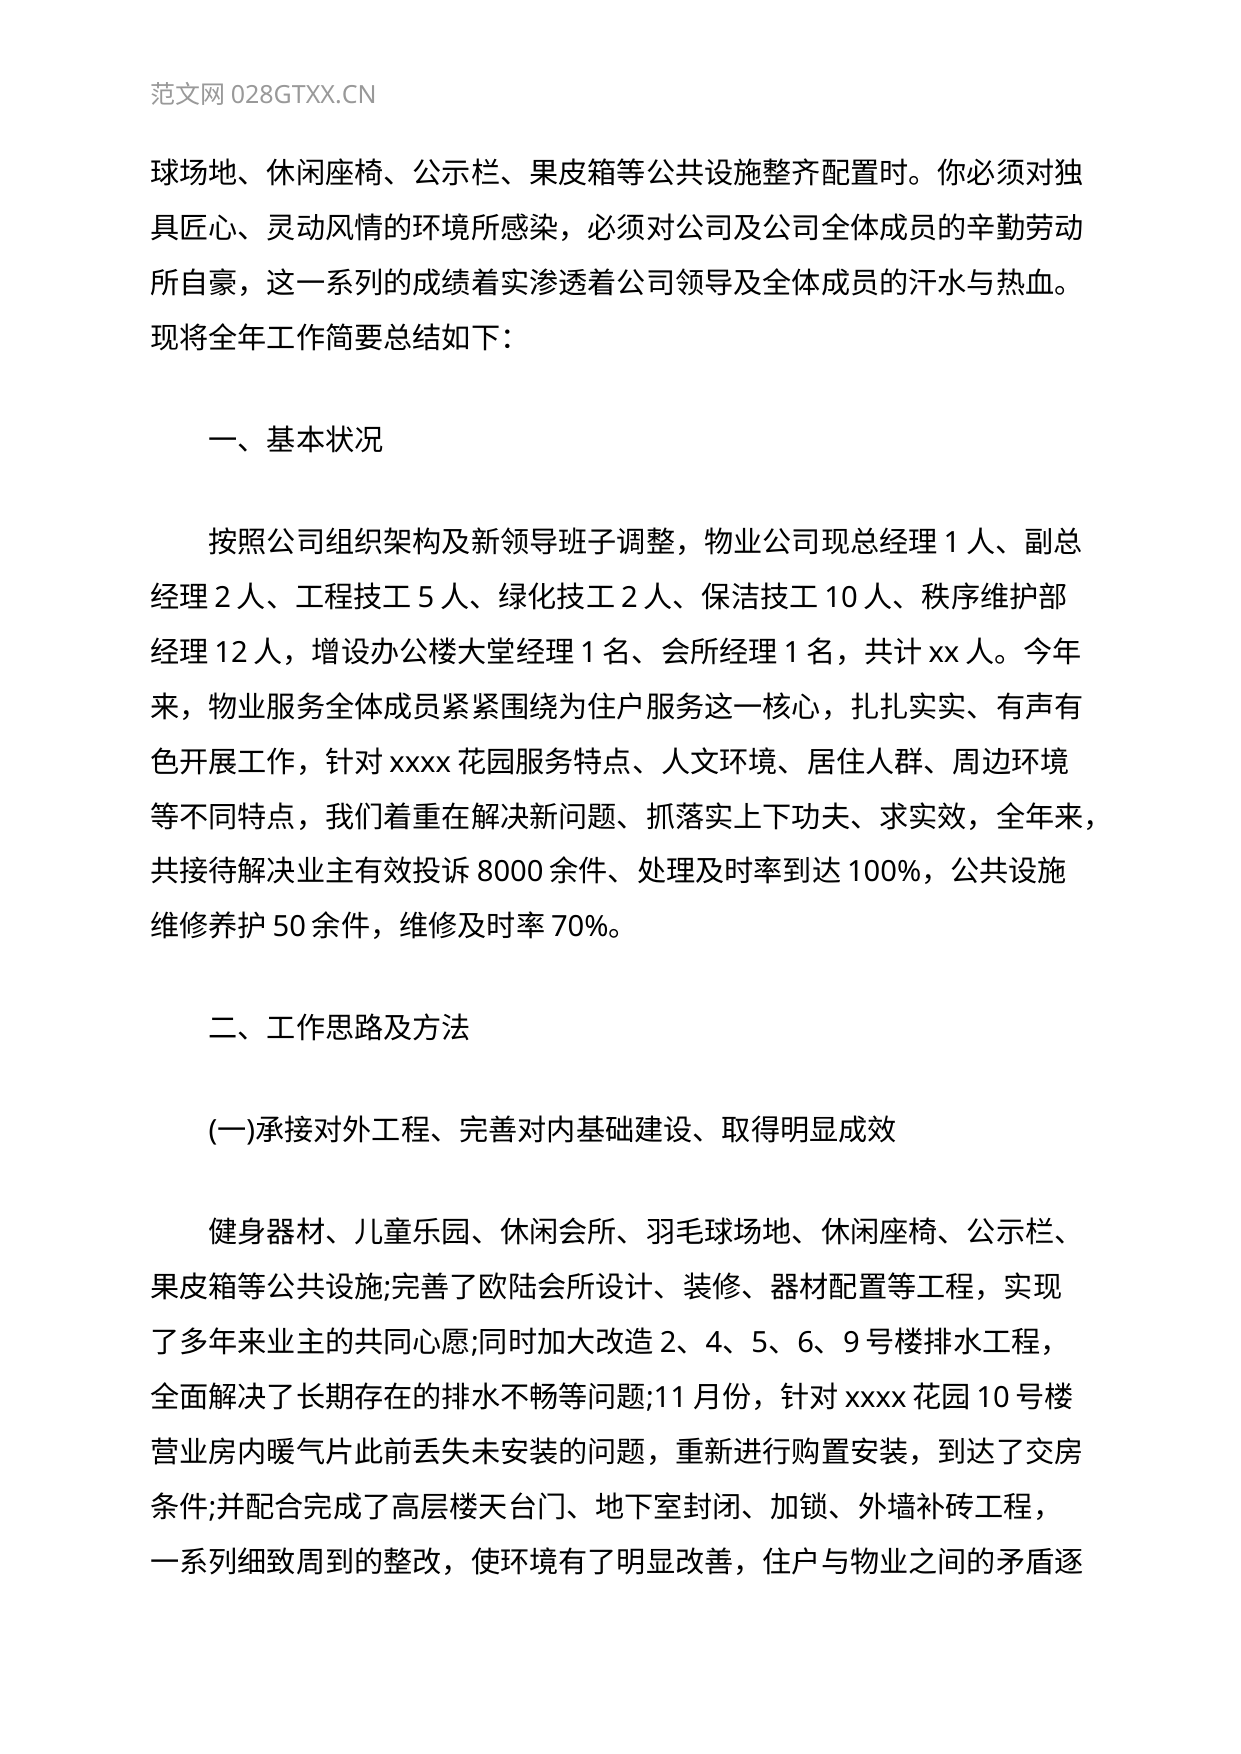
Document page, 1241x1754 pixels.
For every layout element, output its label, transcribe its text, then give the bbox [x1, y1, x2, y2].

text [150, 150, 1090, 357]
text 二、工作思路及方法 [150, 1005, 1090, 1047]
text 一、基本状况 [150, 416, 1090, 459]
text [150, 1209, 1090, 1581]
text (一)承接对外工程、完善对内基础建设、取得明显成效 [150, 1107, 1090, 1149]
text 按照公司组织架构及新领导班子调整，物业公司现总经理1人、副总经理2人、工程技工5人、绿化技工2人、保洁技工10人、秩序维护部经理12人，增设办公楼大堂经理1名、会所经理1名，共计xx人。今年来，物业服务全体成员紧紧围绕为住户服务这一核心，扎扎实实、有声有色开展工作，针对xxxx花园服务特点、人文环境、居住人群、周边环境等不同特点，我们着重在解决新问题、抓落实上下功夫、求实效，全年来，共接待解决业主有效投诉8000余件、处理及时率到达100%，公共设施维修养护50余件，维修及时率70%。 [150, 518, 1090, 945]
